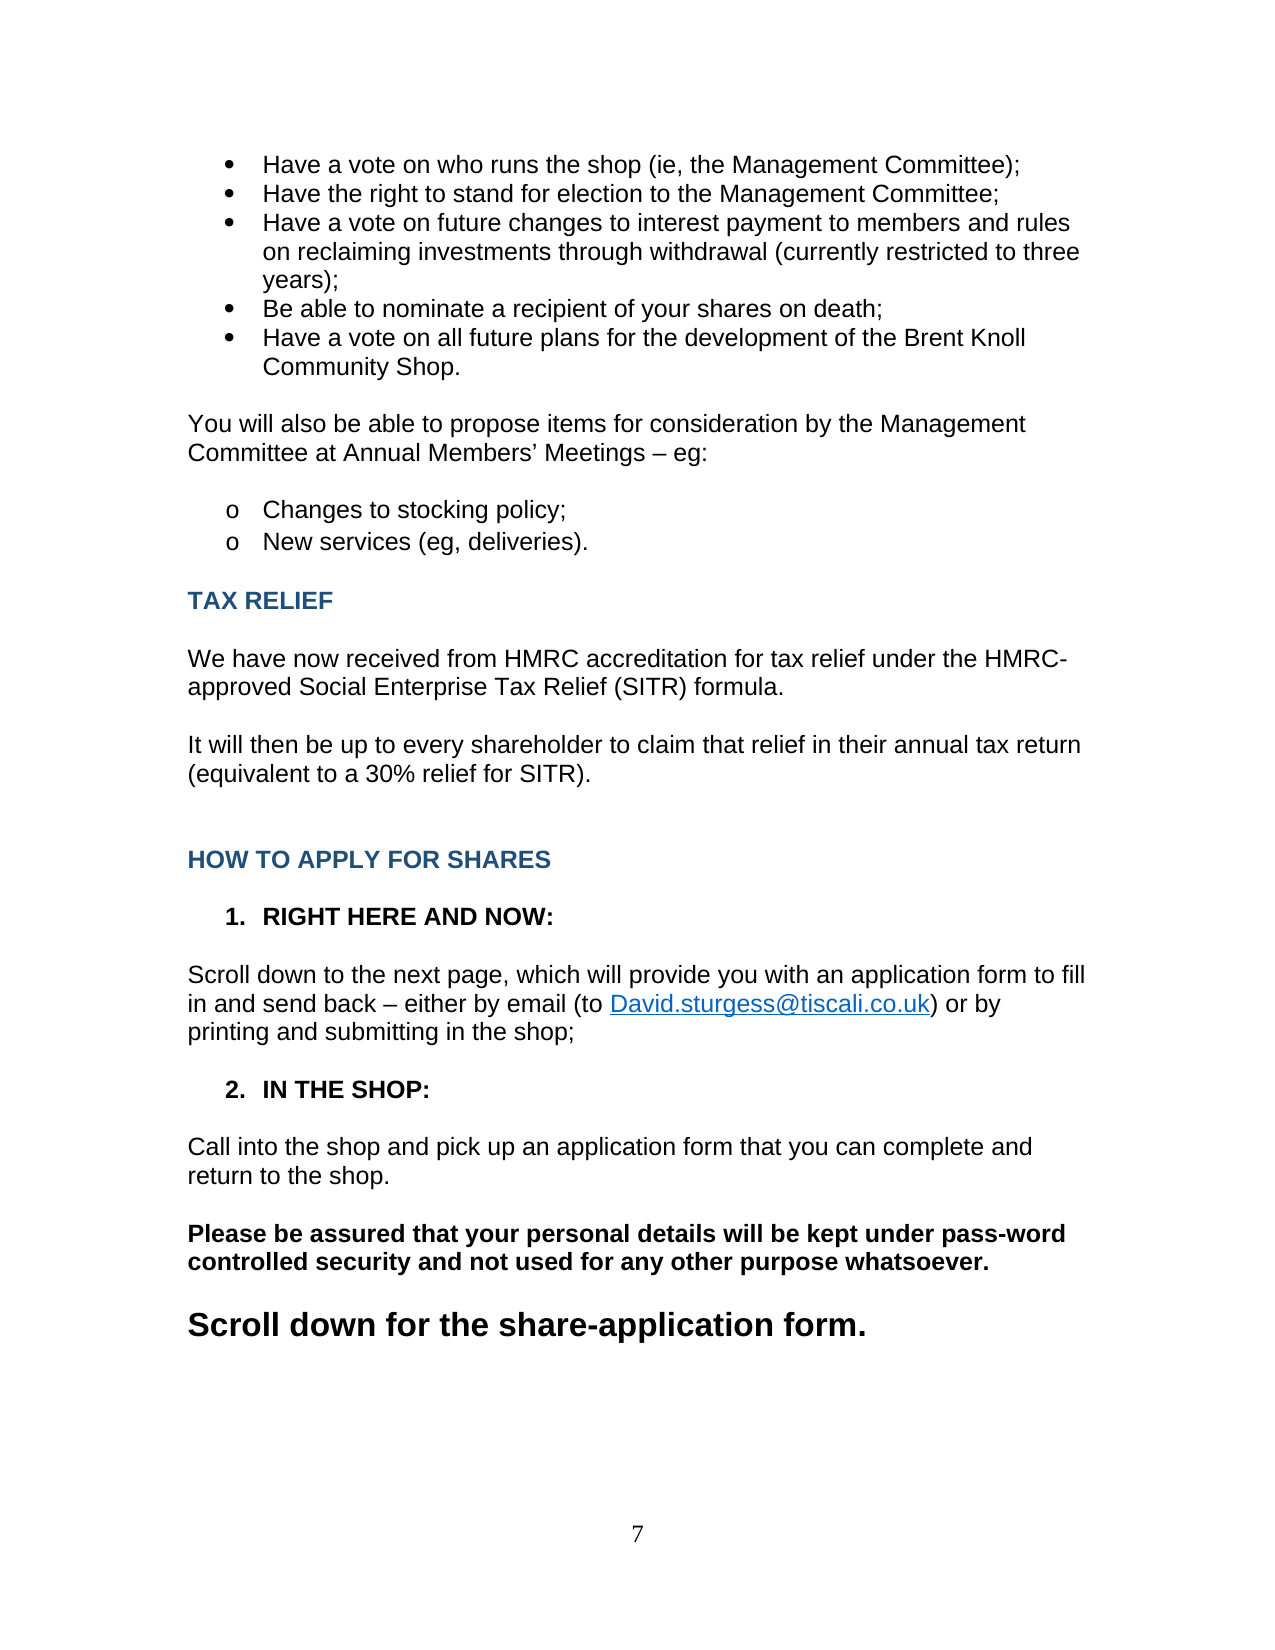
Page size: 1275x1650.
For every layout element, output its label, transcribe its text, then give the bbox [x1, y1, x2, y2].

text TAX RELIEF [187, 586, 1087, 615]
text HOW TO APPLY FOR SHARES [187, 845, 1087, 874]
list Be able to nominate a recipient of your shares on death; [225, 294, 1087, 323]
list Have a vote on who runs the shop (ie, the Management Committee); [225, 150, 1087, 179]
text Scroll down to the next page, which will provide you with an application form to fill in and send back – either by email (to David.sturgess@tiscali.co.uk) or by printing and submitting in the shop; [187, 960, 1087, 1046]
list Changes to stocking policy; [225, 496, 1087, 526]
list Have a vote on future changes to interest payment to members and rules on reclaiming investments through withdrawal (currently restricted to three years); [225, 208, 1087, 294]
list Have the right to stand for election to the Management Committee; [225, 179, 1087, 208]
text You will also be able to propose items for consideration by the Management Committee at Annual Members’ Meetings – eg: [187, 409, 1087, 467]
text We have now received from HMRC accreditation for tax relief under the HMRC-approved Social Enterprise Tax Relief (SITR) formula. [187, 644, 1087, 701]
list New services (eg, deliveries). [225, 526, 1087, 557]
text It will then be up to every shareholder to claim that relief in their annual tax return (equivalent to a 30% relief for SITR). [187, 730, 1087, 787]
text Scroll down for the share-application form. [187, 1305, 1087, 1343]
list RIGHT HERE AND NOW: [225, 902, 1087, 931]
list Have a vote on all future plans for the development of the Brent Knoll Community Shop. [225, 323, 1087, 381]
list IN THE SHOP: [225, 1075, 1087, 1104]
text Call into the shop and pick up an application form that you can complete and return to the shop. [187, 1132, 1087, 1190]
text Please be assured that your personal details will be kept under pass-word controlled security and not used for any other purpose whatsoever. [187, 1219, 1087, 1276]
